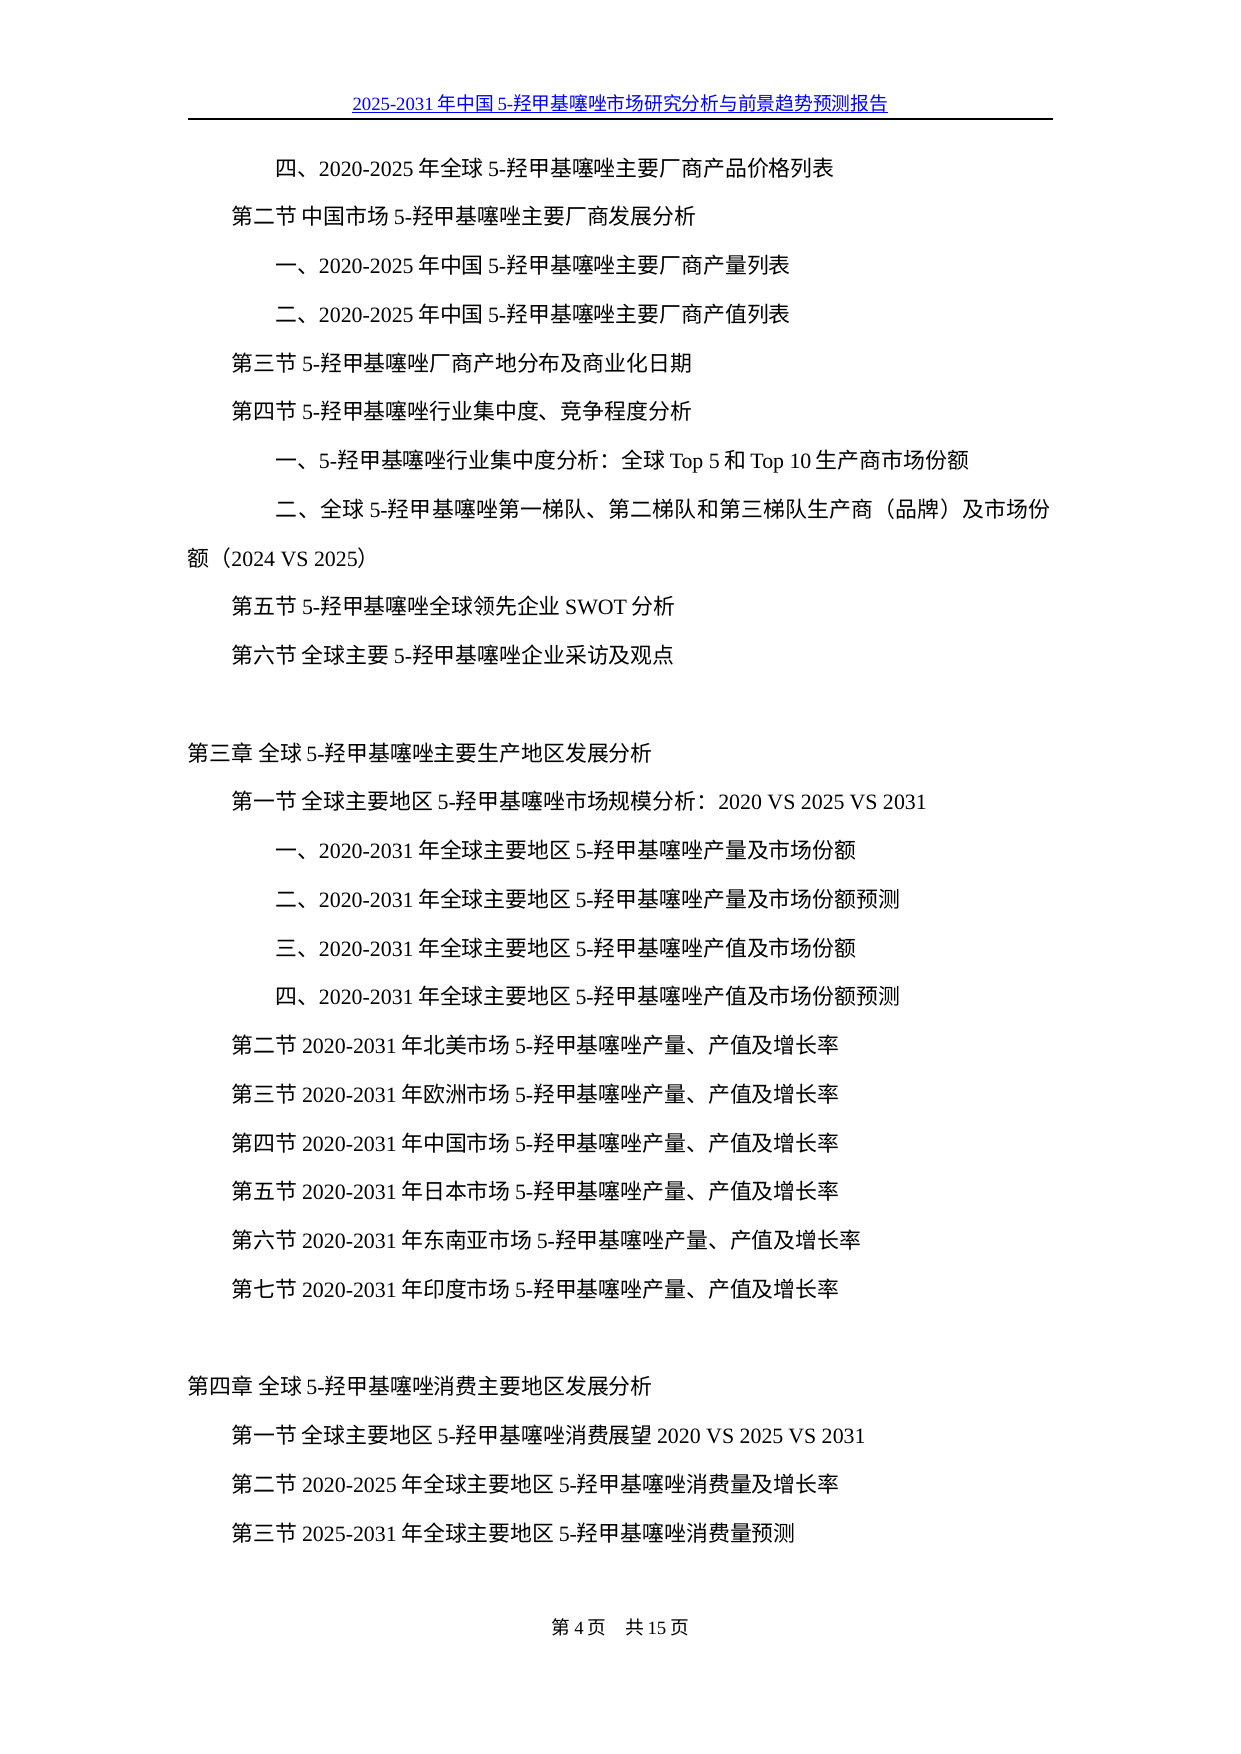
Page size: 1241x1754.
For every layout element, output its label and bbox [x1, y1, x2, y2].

text [187, 150, 1053, 1548]
